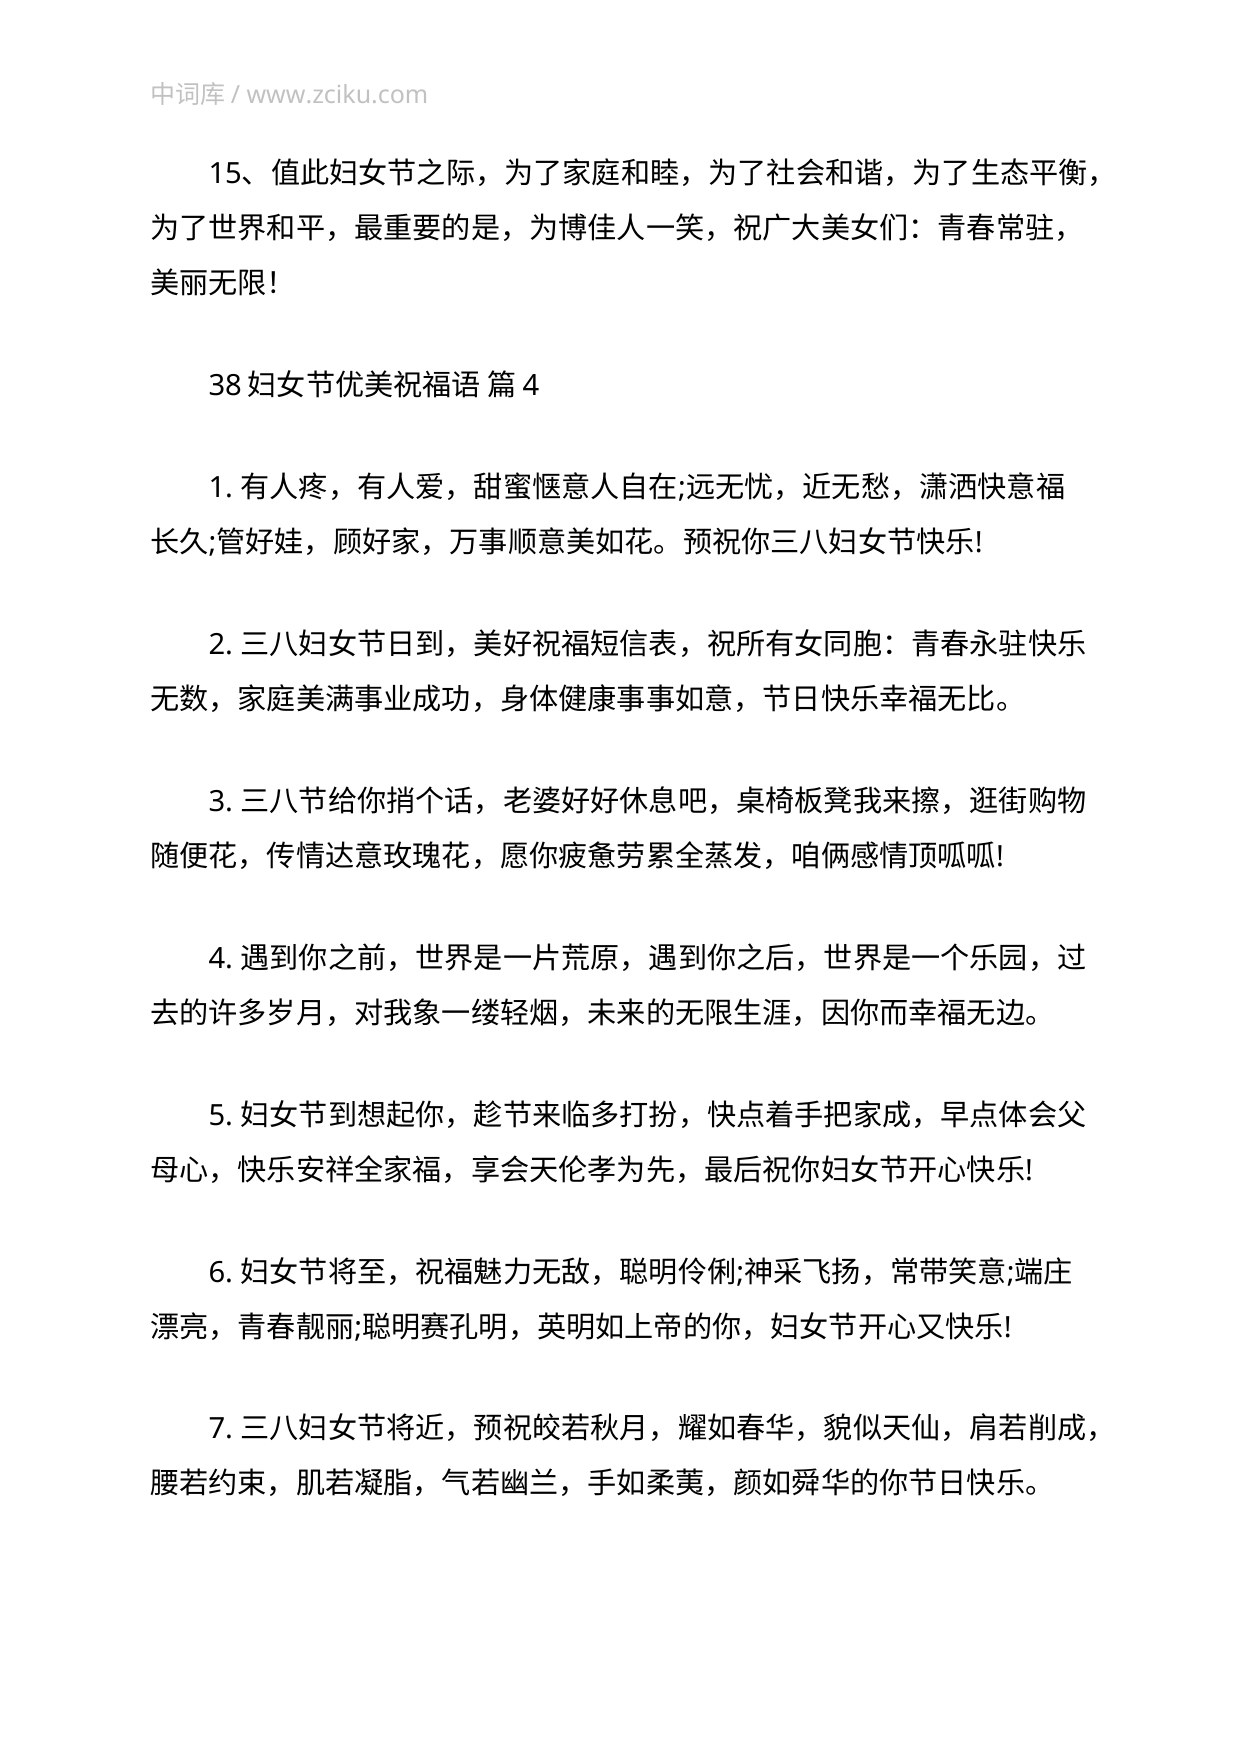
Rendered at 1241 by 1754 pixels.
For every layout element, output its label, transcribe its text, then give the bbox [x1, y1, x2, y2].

text 1. 有人疼，有人爱，甜蜜惬意人自在;远无忧，近无愁，潇洒快意福长久;管好娃，顾好家，万事顺意美如花。预祝你三八妇女节快乐! [150, 464, 1090, 561]
text 2. 三八妇女节日到，美好祝福短信表，祝所有女同胞：青春永驻快乐无数，家庭美满事业成功，身体健康事事如意，节日快乐幸福无比。 [150, 621, 1090, 718]
text 6. 妇女节将至，祝福魅力无敌，聪明伶俐;神采飞扬，常带笑意;端庄漂亮，青春靓丽;聪明赛孔明，英明如上帝的你，妇女节开心又快乐! [150, 1248, 1090, 1346]
text 4. 遇到你之前，世界是一片荒原，遇到你之后，世界是一个乐园，过去的许多岁月，对我象一缕轻烟，未来的无限生涯，因你而幸福无边。 [150, 934, 1090, 1032]
text 15、值此妇女节之际，为了家庭和睦，为了社会和谐，为了生态平衡，为了世界和平，最重要的是，为博佳人一笑，祝广大美女们：青春常驻，美丽无限！ [150, 150, 1090, 302]
text 5. 妇女节到想起你，趁节来临多打扮，快点着手把家成，早点体会父母心，快乐安祥全家福，享会天伦孝为先，最后祝你妇女节开心快乐! [150, 1091, 1090, 1188]
text 7. 三八妇女节将近，预祝皎若秋月，耀如春华，貌似天仙，肩若削成，腰若约束，肌若凝脂，气若幽兰，手如柔荑，颜如舜华的你节日快乐。 [150, 1405, 1090, 1502]
text 3. 三八节给你捎个话，老婆好好休息吧，桌椅板凳我来擦，逛街购物随便花，传情达意玫瑰花，愿你疲惫劳累全蒸发，咱俩感情顶呱呱! [150, 777, 1090, 875]
text 38妇女节优美祝福语 篇4 [150, 362, 1090, 404]
